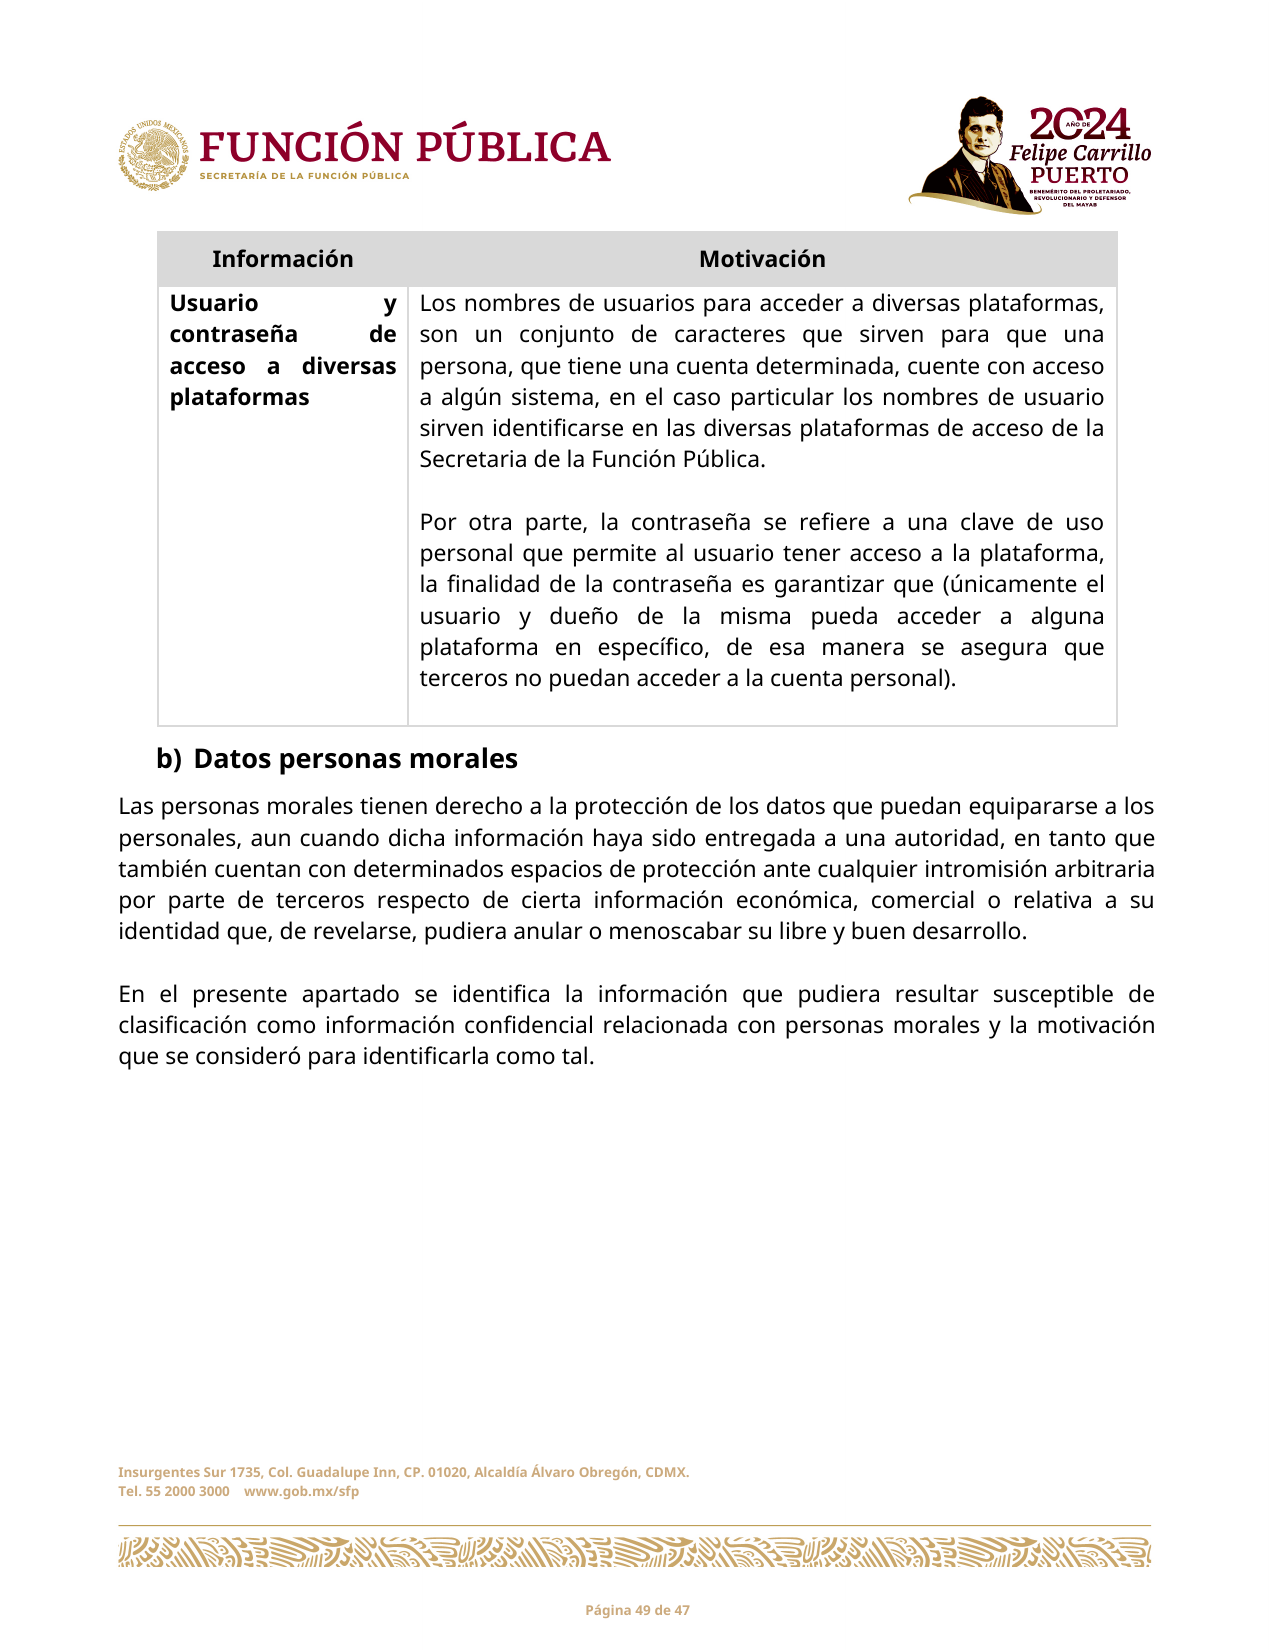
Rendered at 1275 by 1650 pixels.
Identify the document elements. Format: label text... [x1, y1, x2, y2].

table_cell Los nombres de usuarios para acceder a diversas plataformas, son un conjunto de caracteres que sirven para que una persona, que tiene una cuenta determinada, cuente con acceso a algún sistema, en el caso particular los nombres de usuario sirven identificarse en las diversas plataformas de acceso de la Secretaria de la Función Pública. Por otra parte, la contraseña se refiere a una clave de uso personal que permite al usuario tener acceso a la plataforma, la finalidad de la contraseña es garantizar que (únicamente el usuario y dueño de la misma pueda acceder a alguna plataforma en específico, de esa manera se asegura que terceros no puedan acceder a la cuenta personal). [409, 287, 1116, 724]
table_cell Usuario y contraseña de acceso a diversas plataformas [159, 287, 407, 724]
subtitle Datos personas morales [156, 739, 1157, 776]
text En el presente apartado se identifica la información que pudiera resultar susceptible de clasificación como información confidencial relacionada con personas morales y la motivación que se consideró para identificarla como tal. [118, 978, 1157, 1071]
picture [0, 2, 1269, 1650]
table_header Motivación [409, 233, 1116, 285]
text Las personas morales tienen derecho a la protección de los datos que puedan equipararse a los personales, aun cuando dicha información haya sido entregada a una autoridad, en tanto que también cuentan con determinados espacios de protección ante cualquier intromisión arbitraria por parte de terceros respecto de cierta información económica, comercial o relativa a su identidad que, de revelarse, pudiera anular o menoscabar su libre y buen desarrollo. [118, 790, 1157, 946]
table_header Información [159, 233, 407, 285]
